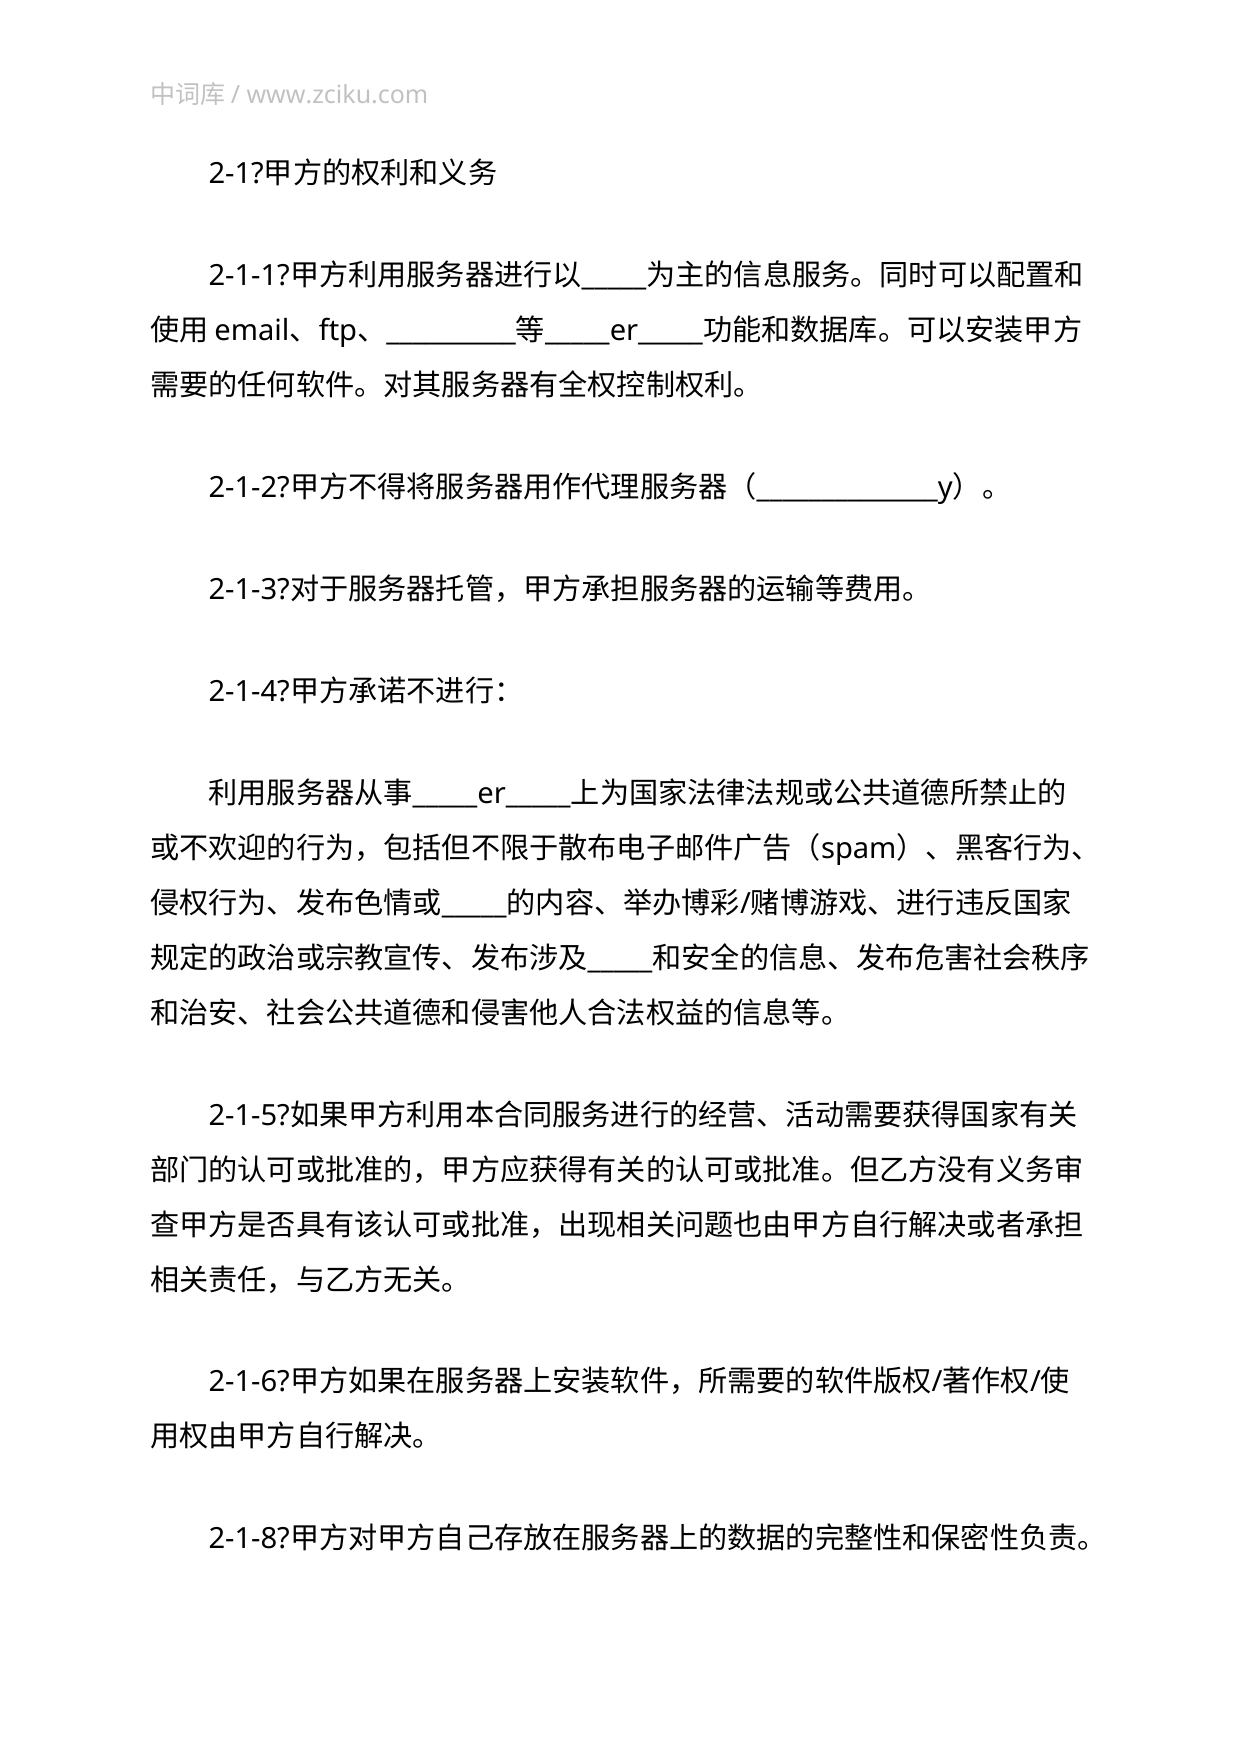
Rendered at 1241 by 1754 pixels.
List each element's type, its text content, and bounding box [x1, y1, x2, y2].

text 2-1?甲方的权利和义务 [150, 150, 1090, 192]
text 2-1-1?甲方利用服务器进行以_____为主的信息服务。同时可以配置和使用email、ftp、__________等_____er_____功能和数据库。可以安装甲方需要的任何软件。对其服务器有全权控制权利。 [150, 252, 1090, 404]
text 2-1-4?甲方承诺不进行： [150, 668, 1090, 710]
text 2-1-8?甲方对甲方自己存放在服务器上的数据的完整性和保密性负责。 [150, 1515, 1090, 1557]
text 利用服务器从事_____er_____上为国家法律法规或公共道德所禁止的或不欢迎的行为，包括但不限于散布电子邮件广告（spam）、黑客行为、侵权行为、发布色情或_____的内容、举办博彩/赌博游戏、进行违反国家规定的政治或宗教宣传、发布涉及_____和安全的信息、发布危害社会秩序和治安、社会公共道德和侵害他人合法权益的信息等。 [150, 770, 1090, 1032]
text 2-1-6?甲方如果在服务器上安装软件，所需要的软件版权/著作权/使用权由甲方自行解决。 [150, 1358, 1090, 1455]
text 2-1-2?甲方不得将服务器用作代理服务器（______________y）。 [150, 464, 1090, 506]
text 2-1-3?对于服务器托管，甲方承担服务器的运输等费用。 [150, 566, 1090, 608]
text 2-1-5?如果甲方利用本合同服务进行的经营、活动需要获得国家有关部门的认可或批准的，甲方应获得有关的认可或批准。但乙方没有义务审查甲方是否具有该认可或批准，出现相关问题也由甲方自行解决或者承担相关责任，与乙方无关。 [150, 1091, 1090, 1298]
